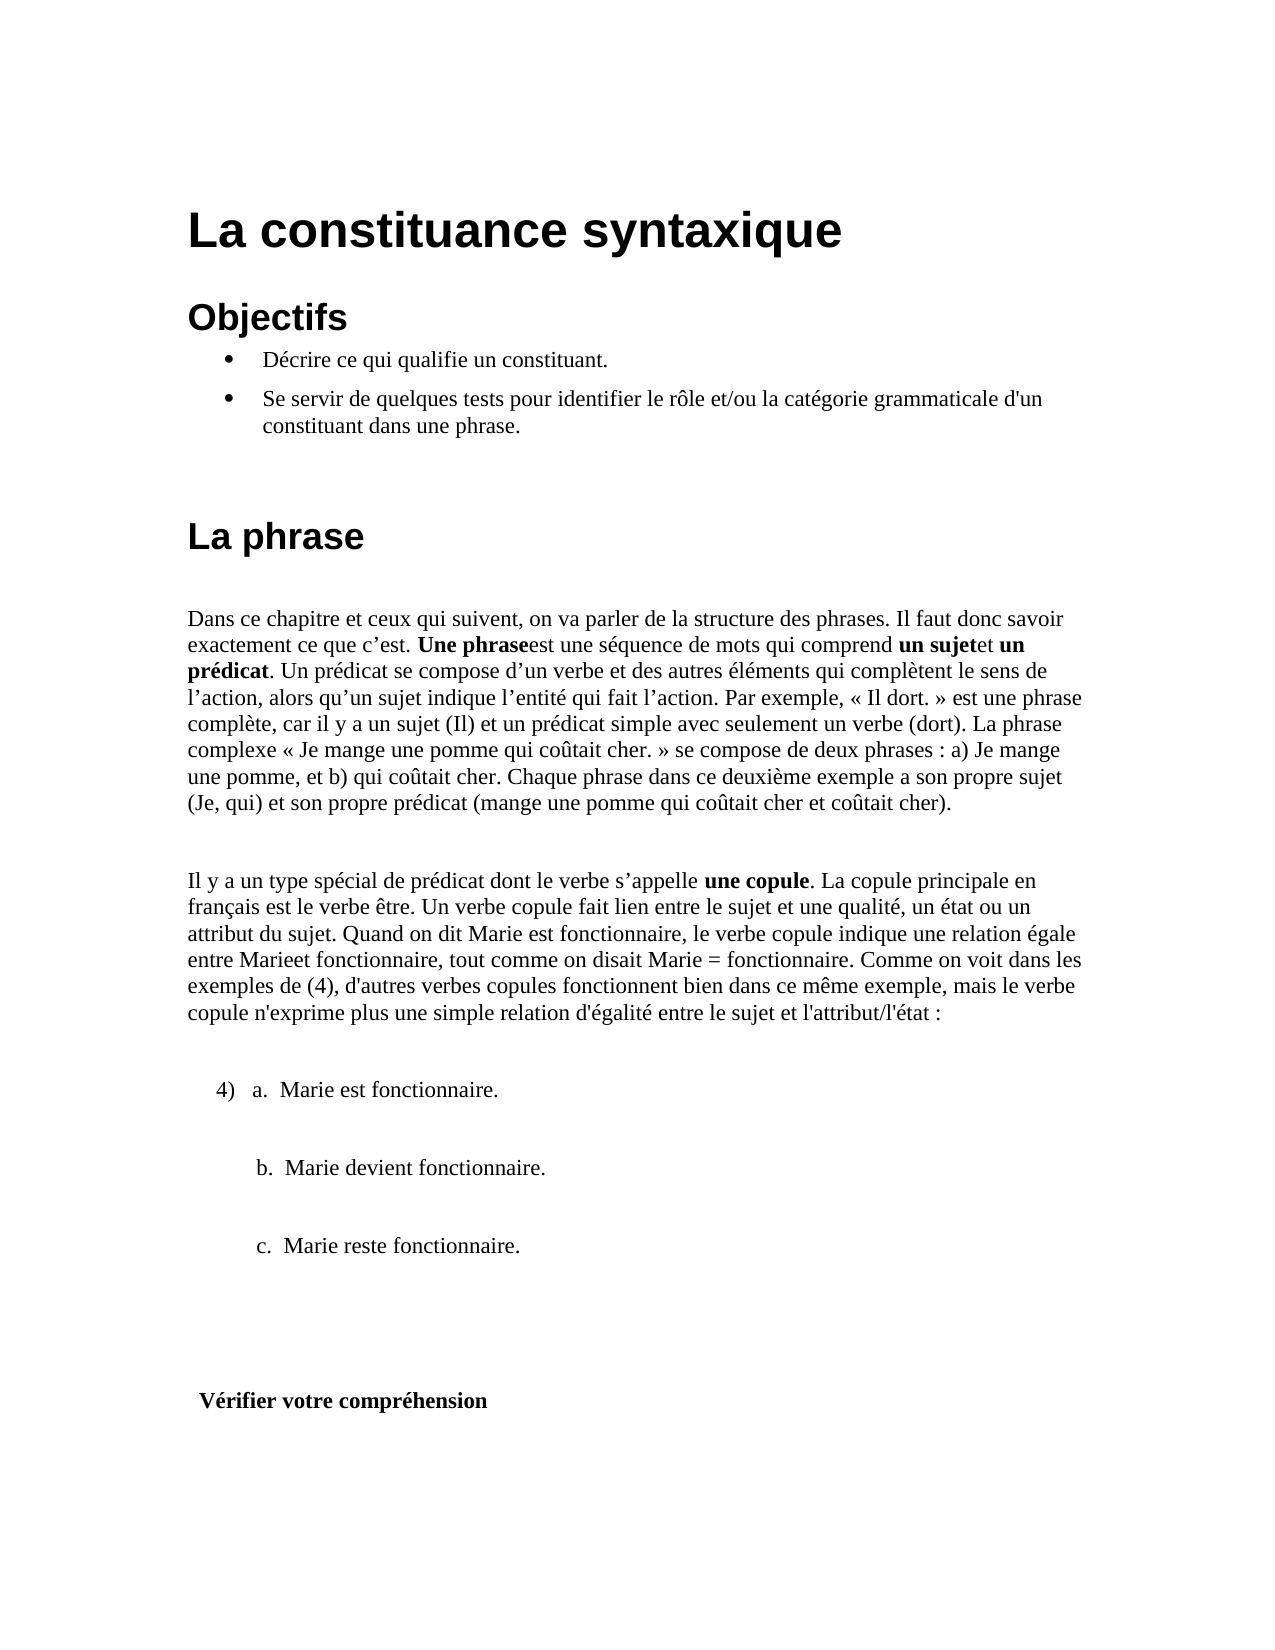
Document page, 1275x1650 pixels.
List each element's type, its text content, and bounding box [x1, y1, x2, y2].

text Dans ce chapitre et ceux qui suivent, on va parler de la structure des phrases. Il faut donc savoir exactement ce que c’est. Une phraseest une séquence de mots qui comprend un sujetet un prédicat. Un prédicat se compose d’un verbe et des autres éléments qui complètent le sens de l’action, alors qu’un sujet indique l’entité qui fait l’action. Par exemple, « Il dort. » est une phrase complète, car il y a un sujet (Il) et un prédicat simple avec seulement un verbe (dort). La phrase complexe « Je mange une pomme qui coûtait cher. » se compose de deux phrases : a) Je mange une pomme, et b) qui coûtait cher. Chaque phrase dans ce deuxième exemple a son propre sujet (Je, qui) et son propre prédicat (mange une pomme qui coûtait cher et coûtait cher). [187, 605, 1087, 816]
list Décrire ce qui qualifie un constituant. [225, 346, 1087, 373]
subtitle La phrase [187, 514, 1087, 557]
text c. Marie reste fonctionnaire. [187, 1232, 1087, 1258]
text Il y a un type spécial de prédicat dont le verbe s’appelle une copule. La copule principale en français est le verbe être. Un verbe copule fait lien entre le sujet et une qualité, un état ou un attribut du sujet. Quand on dit Marie est fonctionnaire, le verbe copule indique une relation égale entre Marieet fonctionnaire, tout comme on disait Marie = fonctionnaire. Comme on voit dans les exemples de (4), d'autres verbes copules fonctionnent bien dans ce même exemple, mais le verbe copule n'exprime plus une simple relation d'égalité entre le sujet et l'attribut/l'état : [187, 867, 1087, 1025]
subtitle La constituance syntaxique [187, 200, 1087, 257]
text 4) a. Marie est fonctionnaire. [187, 1076, 1087, 1103]
text Vérifier votre compréhension [187, 1387, 1087, 1413]
text b. Marie devient fonctionnaire. [187, 1154, 1087, 1180]
list Se servir de quelques tests pour identifier le rôle et/ou la catégorie grammaticale d'un constituant dans une phrase. [225, 385, 1087, 438]
subtitle Objectifs [187, 295, 1087, 338]
